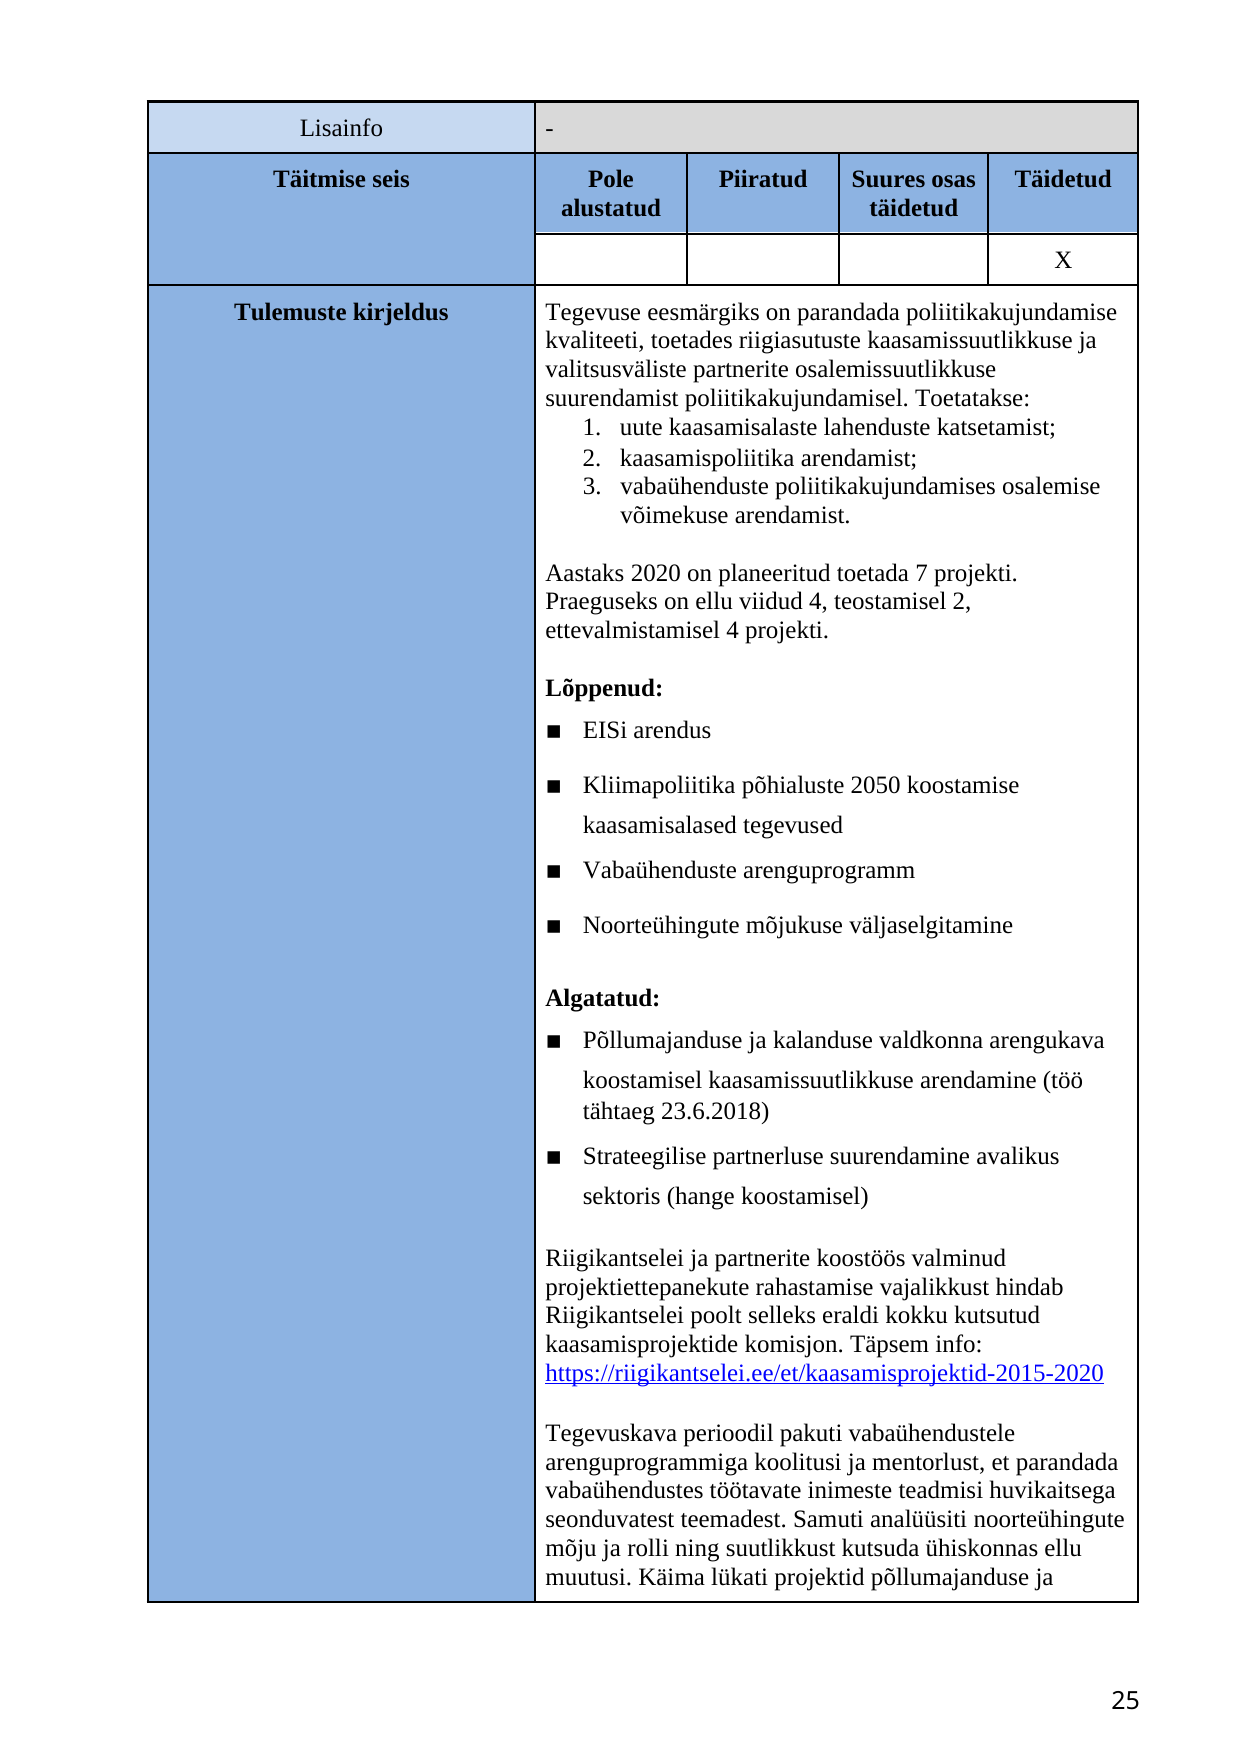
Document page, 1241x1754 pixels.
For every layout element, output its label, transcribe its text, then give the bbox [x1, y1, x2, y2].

table_cell Lisainfo [149, 103, 534, 152]
table_cell Piiratud [688, 154, 838, 232]
table_cell [840, 235, 987, 284]
table_cell X [989, 235, 1137, 284]
table_cell Suures osas täidetud [840, 154, 987, 232]
table_cell [688, 235, 838, 284]
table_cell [536, 286, 1137, 1601]
table_cell Tulemuste kirjeldus [149, 286, 534, 1601]
table_cell Pole alustatud [536, 154, 686, 232]
table_cell Täitmise seis [149, 154, 534, 284]
table_cell - [536, 103, 1137, 152]
table_cell Täidetud [989, 154, 1137, 232]
table_cell [536, 235, 686, 284]
